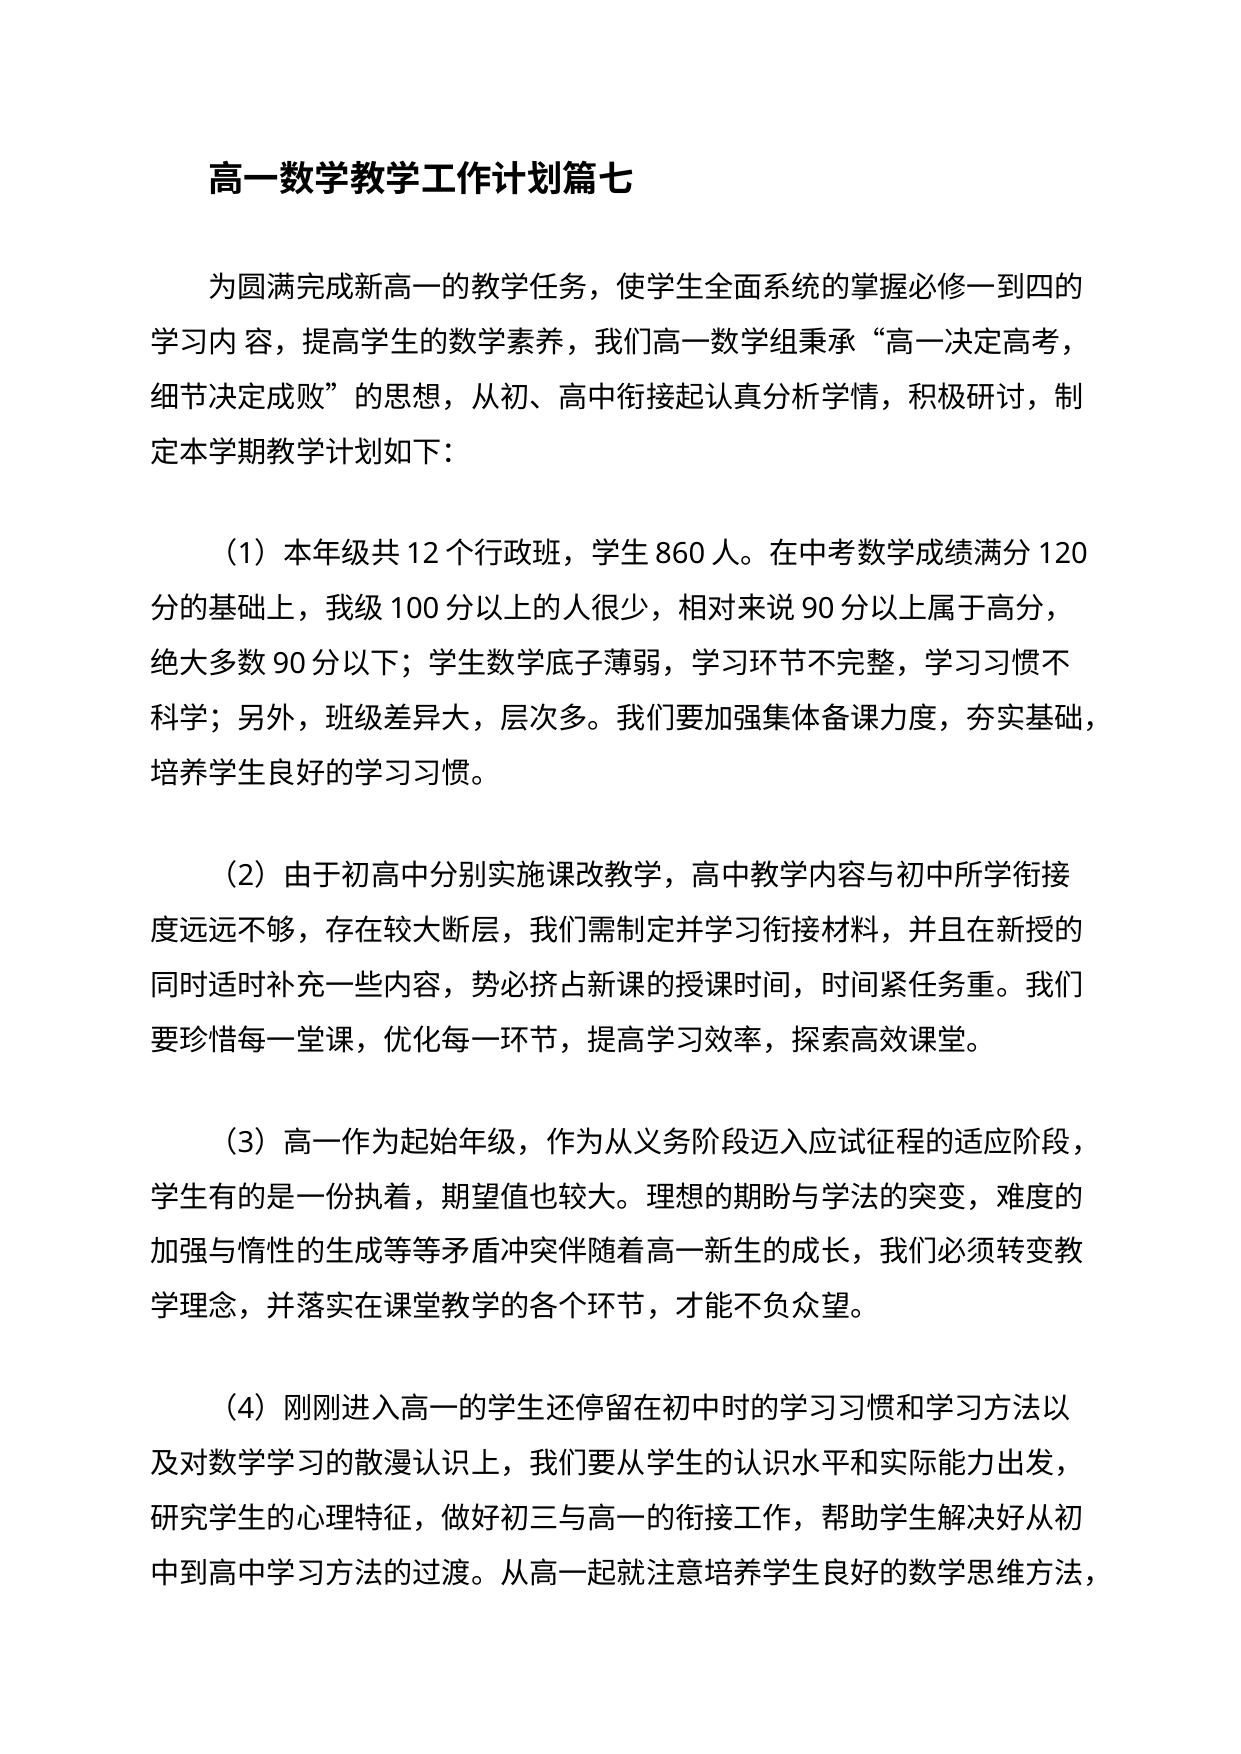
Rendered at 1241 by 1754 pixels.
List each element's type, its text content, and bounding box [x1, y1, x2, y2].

text 为圆满完成新高一的教学任务，使学生全面系统的掌握必修一到四的学习内 容，提高学生的数学素养，我们高一数学组秉承“高一决定高考，细节决定成败”的思想，从初、高中衔接起认真分析学情，积极研讨，制定本学期教学计划如下： [150, 263, 1090, 470]
text （3）高一作为起始年级，作为从义务阶段迈入应试征程的适应阶段，学生有的是一份执着，期望值也较大。理想的期盼与学法的突变，难度的加强与惰性的生成等等矛盾冲突伴随着高一新生的成长，我们必须转变教学理念，并落实在课堂教学的各个环节，才能不负众望。 [150, 1118, 1090, 1325]
text （1）本年级共12个行政班，学生860人。在中考数学成绩满分120分的基础上，我级100分以上的人很少，相对来说90分以上属于高分，绝大多数90分以下；学生数学底子薄弱，学习环节不完整，学习习惯不科学；另外，班级差异大，层次多。我们要加强集体备课力度，夯实基础，培养学生良好的学习习惯。 [150, 530, 1090, 792]
text 高一数学教学工作计划篇七 [150, 150, 1090, 201]
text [150, 1385, 1090, 1592]
text （2）由于初高中分别实施课改教学，高中教学内容与初中所学衔接度远远不够，存在较大断层，我们需制定并学习衔接材料，并且在新授的同时适时补充一些内容，势必挤占新课的授课时间，时间紧任务重。我们要珍惜每一堂课，优化每一环节，提高学习效率，探索高效课堂。 [150, 852, 1090, 1059]
